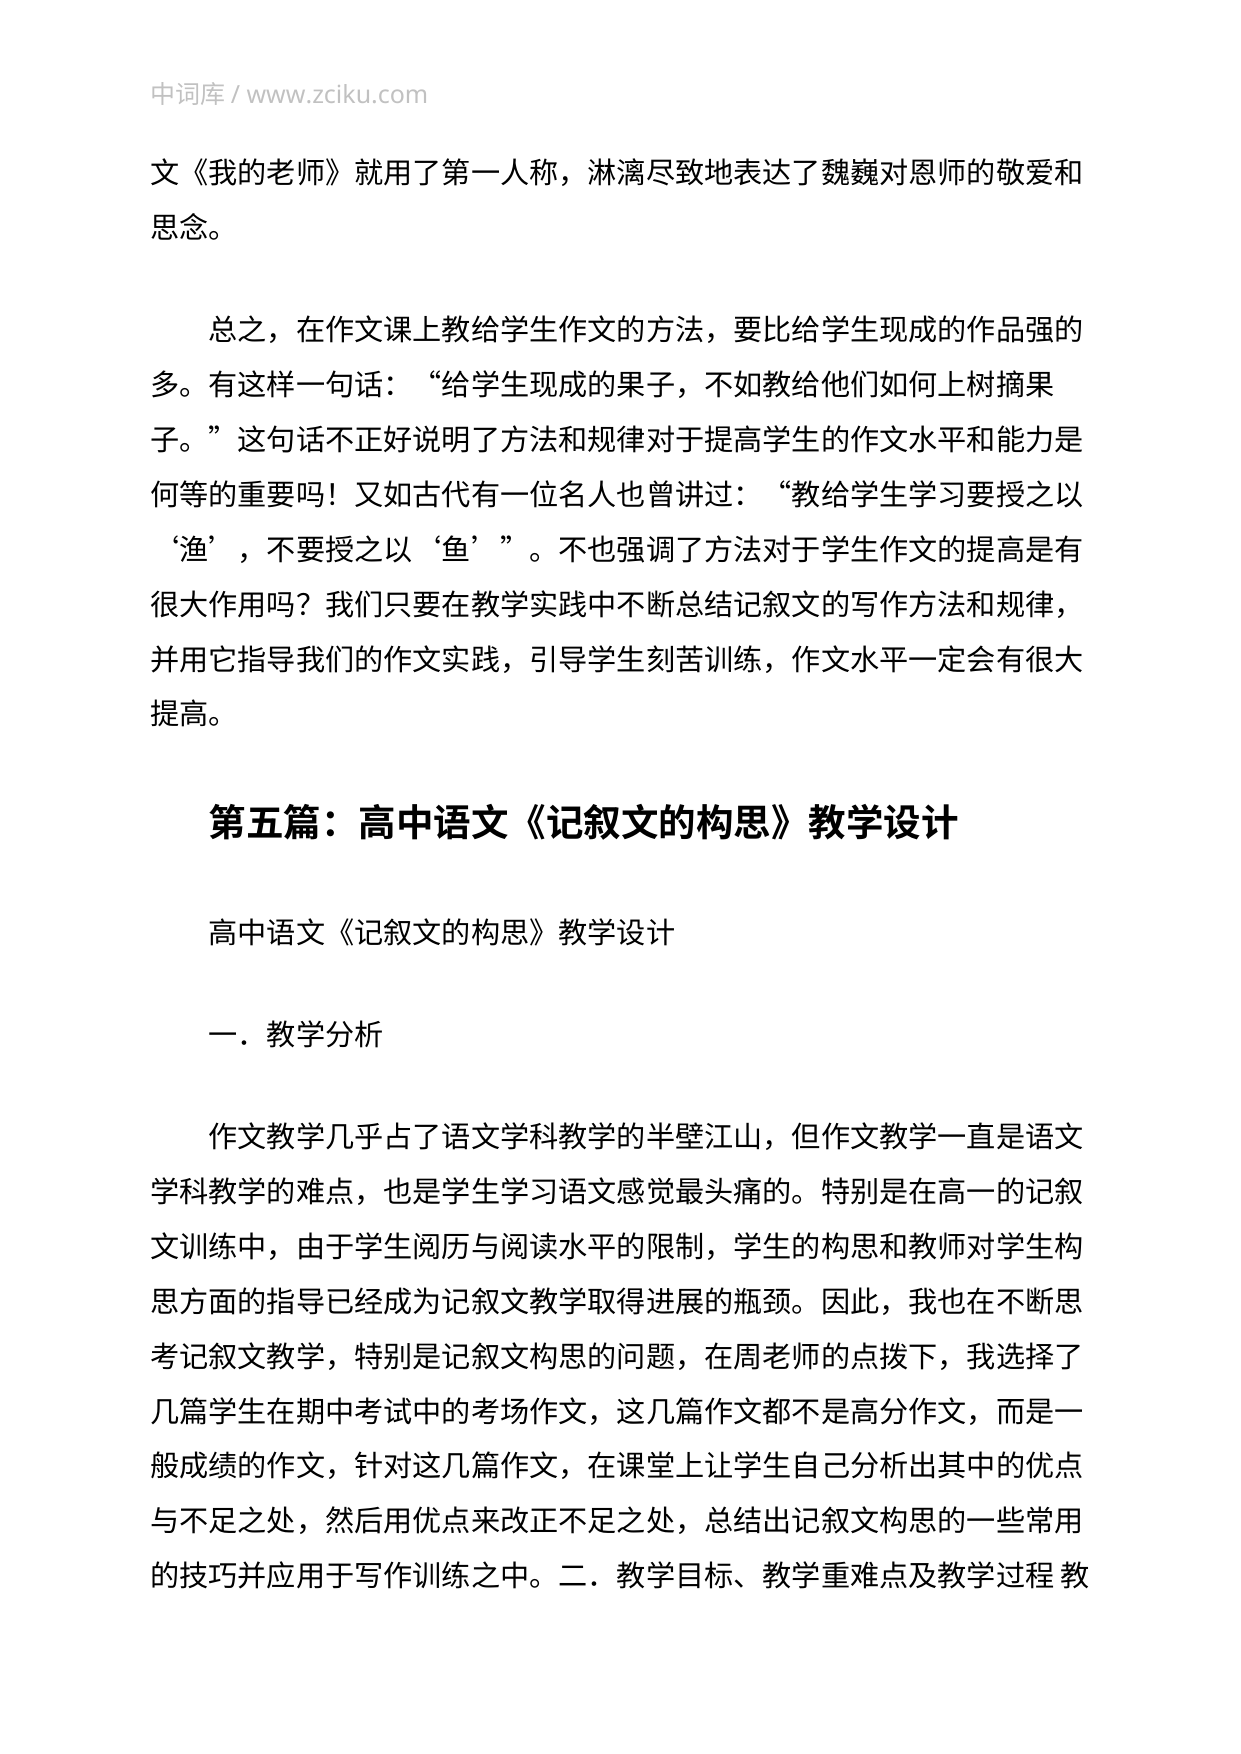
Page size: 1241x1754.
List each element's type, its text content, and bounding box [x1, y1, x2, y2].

text 第五篇：高中语文《记叙文的构思》教学设计 [150, 793, 1090, 847]
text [150, 1114, 1090, 1595]
text 总之，在作文课上教给学生作文的方法，要比给学生现成的作品强的多。有这样一句话：“给学生现成的果子，不如教给他们如何上树摘果子。”这句话不正好说明了方法和规律对于提高学生的作文水平和能力是何等的重要吗！又如古代有一位名人也曾讲过：“教给学生学习要授之以‘渔’，不要授之以‘鱼’”。不也强调了方法对于学生作文的提高是有很大作用吗？我们只要在教学实践中不断总结记叙文的写作方法和规律，并用它指导我们的作文实践，引导学生刻苦训练，作文水平一定会有很大提高。 [150, 307, 1090, 733]
text 一．教学分析 [150, 1012, 1090, 1054]
text 高中语文《记叙文的构思》教学设计 [150, 910, 1090, 952]
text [150, 150, 1090, 247]
